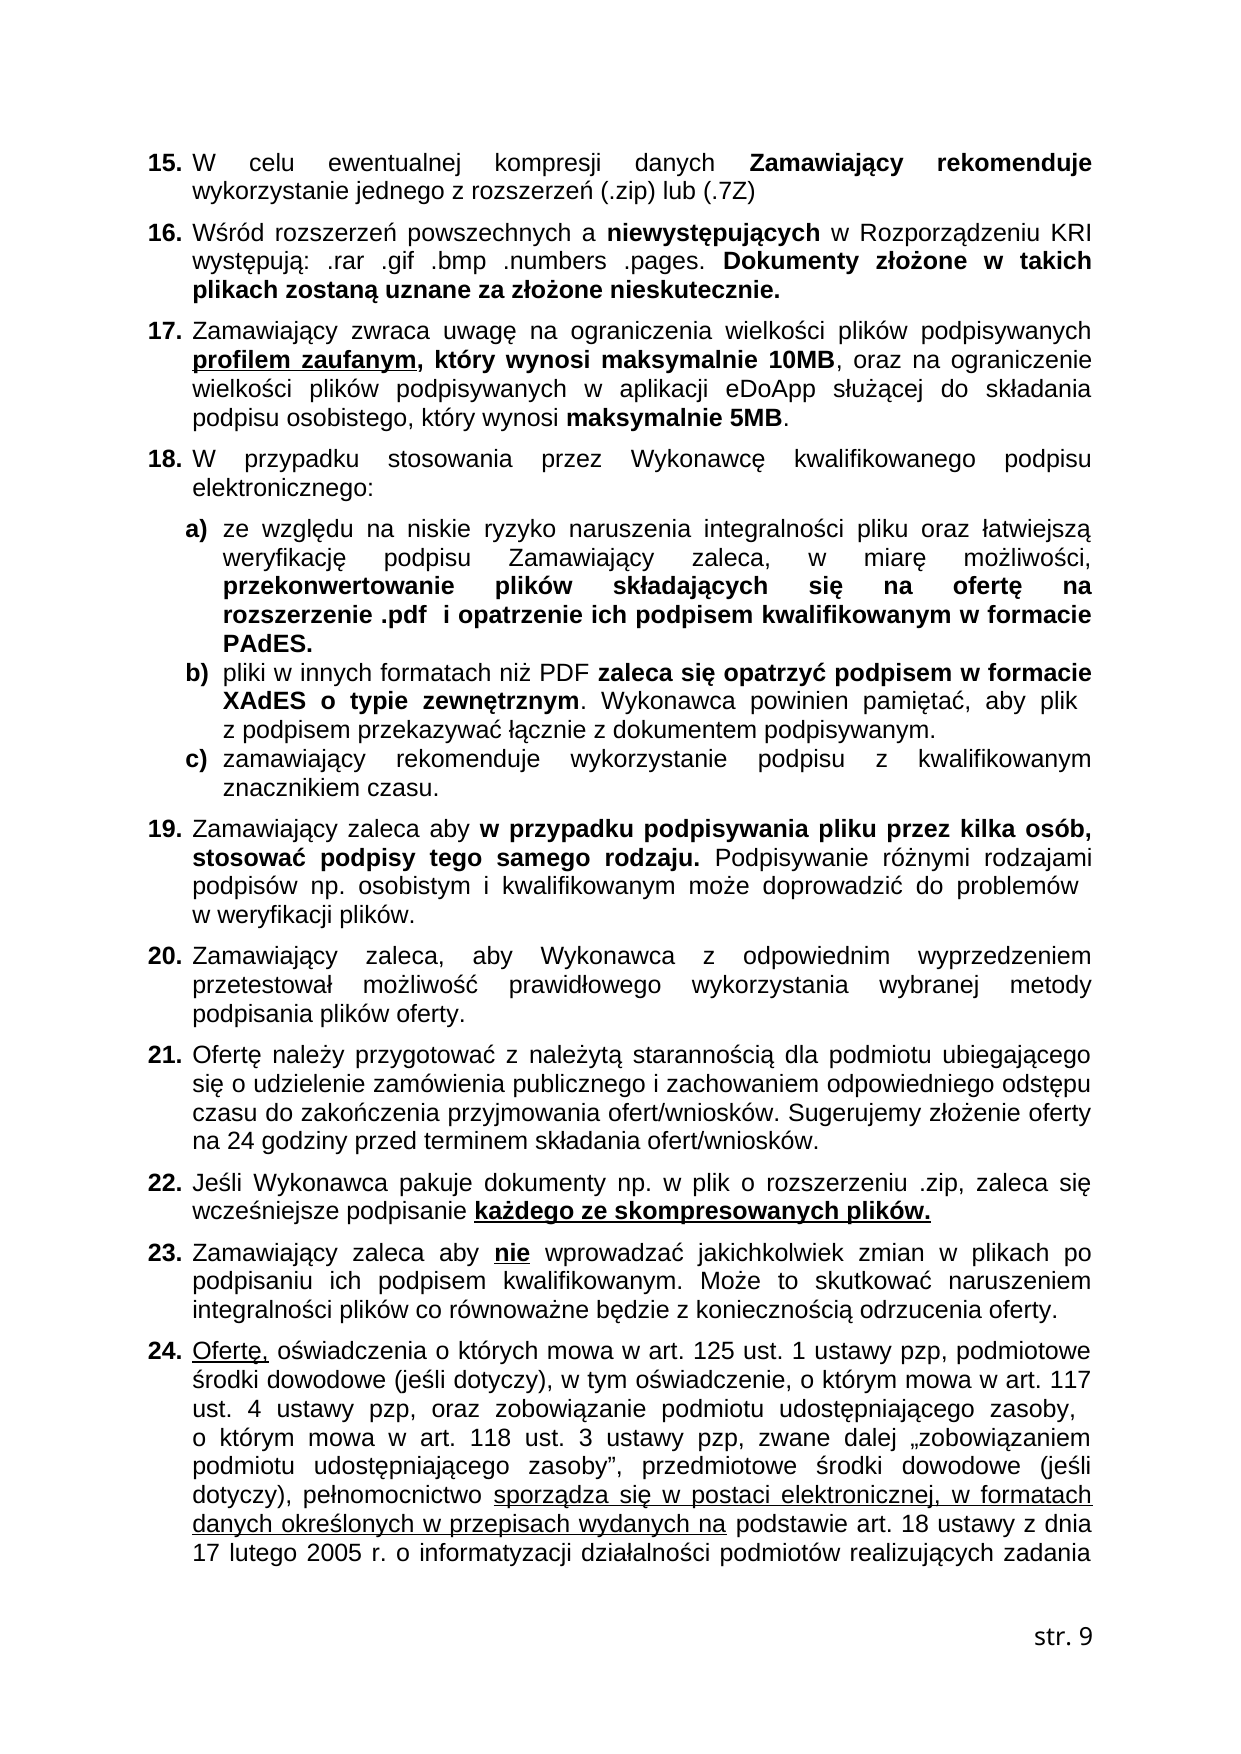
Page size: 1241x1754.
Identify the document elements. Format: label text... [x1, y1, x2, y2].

list pliki w innych formatach niż PDF zaleca się opatrzyć podpisem w formacie XAdES o typie zewnętrznym. Wykonawca powinien pamiętać, aby plik z podpisem przekazywać łącznie z dokumentem podpisywanym. [185, 658, 1093, 744]
list Zamawiający zwraca uwagę na ograniczenia wielkości plików podpisywanych profilem zaufanym, który wynosi maksymalnie 10MB, oraz na ograniczenie wielkości plików podpisywanych w aplikacji eDoApp służącej do składania podpisu osobistego, który wynosi maksymalnie 5MB. [148, 316, 1093, 431]
list Zamawiający zaleca aby nie wprowadzać jakichkolwiek zmian w plikach po podpisaniu ich podpisem kwalifikowanym. Może to skutkować naruszeniem integralności plików co równoważne będzie z koniecznością odrzucenia oferty. [148, 1238, 1093, 1324]
list Ofertę należy przygotować z należytą starannością dla podmiotu ubiegającego się o udzielenie zamówienia publicznego i zachowaniem odpowiedniego odstępu czasu do zakończenia przyjmowania ofert/wniosków. Sugerujemy złożenie oferty na 24 godziny przed terminem składania ofert/wniosków. [148, 1040, 1093, 1155]
list zamawiający rekomenduje wykorzystanie podpisu z kwalifikowanym znacznikiem czasu. [185, 744, 1093, 801]
list Wśród rozszerzeń powszechnych a niewystępujących w Rozporządzeniu KRI występują: .rar .gif .bmp .numbers .pages. Dokumenty złożone w takich plikach zostaną uznane za złożone nieskutecznie. [148, 218, 1093, 304]
list Zamawiający zaleca, aby Wykonawca z odpowiednim wyprzedzeniem przetestował możliwość prawidłowego wykorzystania wybranej metody podpisania plików oferty. [148, 941, 1093, 1028]
list Jeśli Wykonawca pakuje dokumenty np. w plik o rozszerzeniu .zip, zaleca się wcześniejsze podpisanie każdego ze skompresowanych plików. [148, 1168, 1093, 1225]
list ze względu na niskie ryzyko naruszenia integralności pliku oraz łatwiejszą weryfikację podpisu Zamawiający zaleca, w miarę możliwości, przekonwertowanie plików składających się na ofertę na rozszerzenie .pdf i opatrzenie ich podpisem kwalifikowanym w formacie PAdES. [185, 514, 1093, 658]
list W przypadku stosowania przez Wykonawcę kwalifikowanego podpisu elektronicznego: [148, 444, 1093, 501]
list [148, 1336, 1093, 1566]
list W celu ewentualnej kompresji danych Zamawiający rekomenduje wykorzystanie jednego z rozszerzeń (.zip) lub (.7Z) [148, 148, 1093, 205]
list Zamawiający zaleca aby w przypadku podpisywania pliku przez kilka osób, stosować podpisy tego samego rodzaju. Podpisywanie różnymi rodzajami podpisów np. osobistym i kwalifikowanym może doprowadzić do problemów w weryfikacji plików. [148, 814, 1093, 929]
